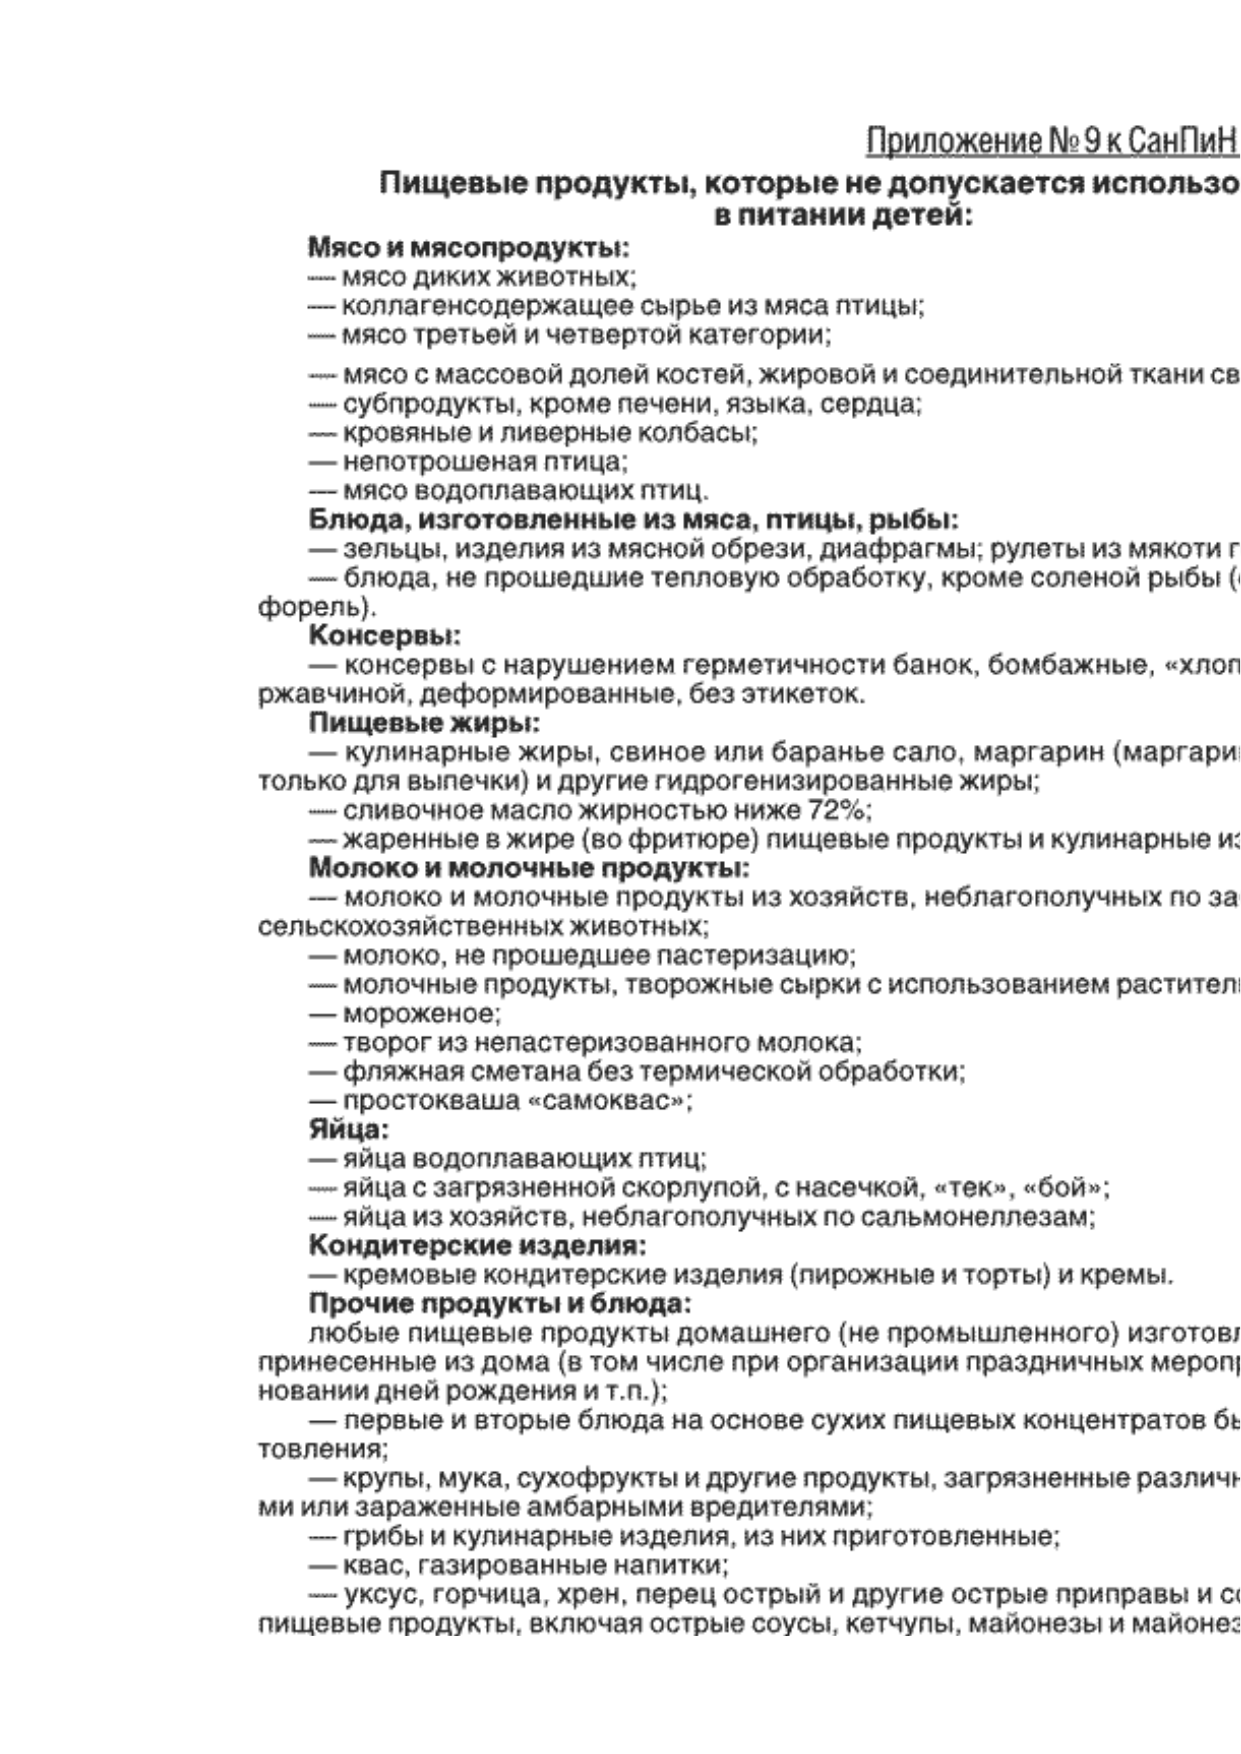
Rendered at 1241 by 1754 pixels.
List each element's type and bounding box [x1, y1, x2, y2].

picture [239, 118, 1241, 1636]
